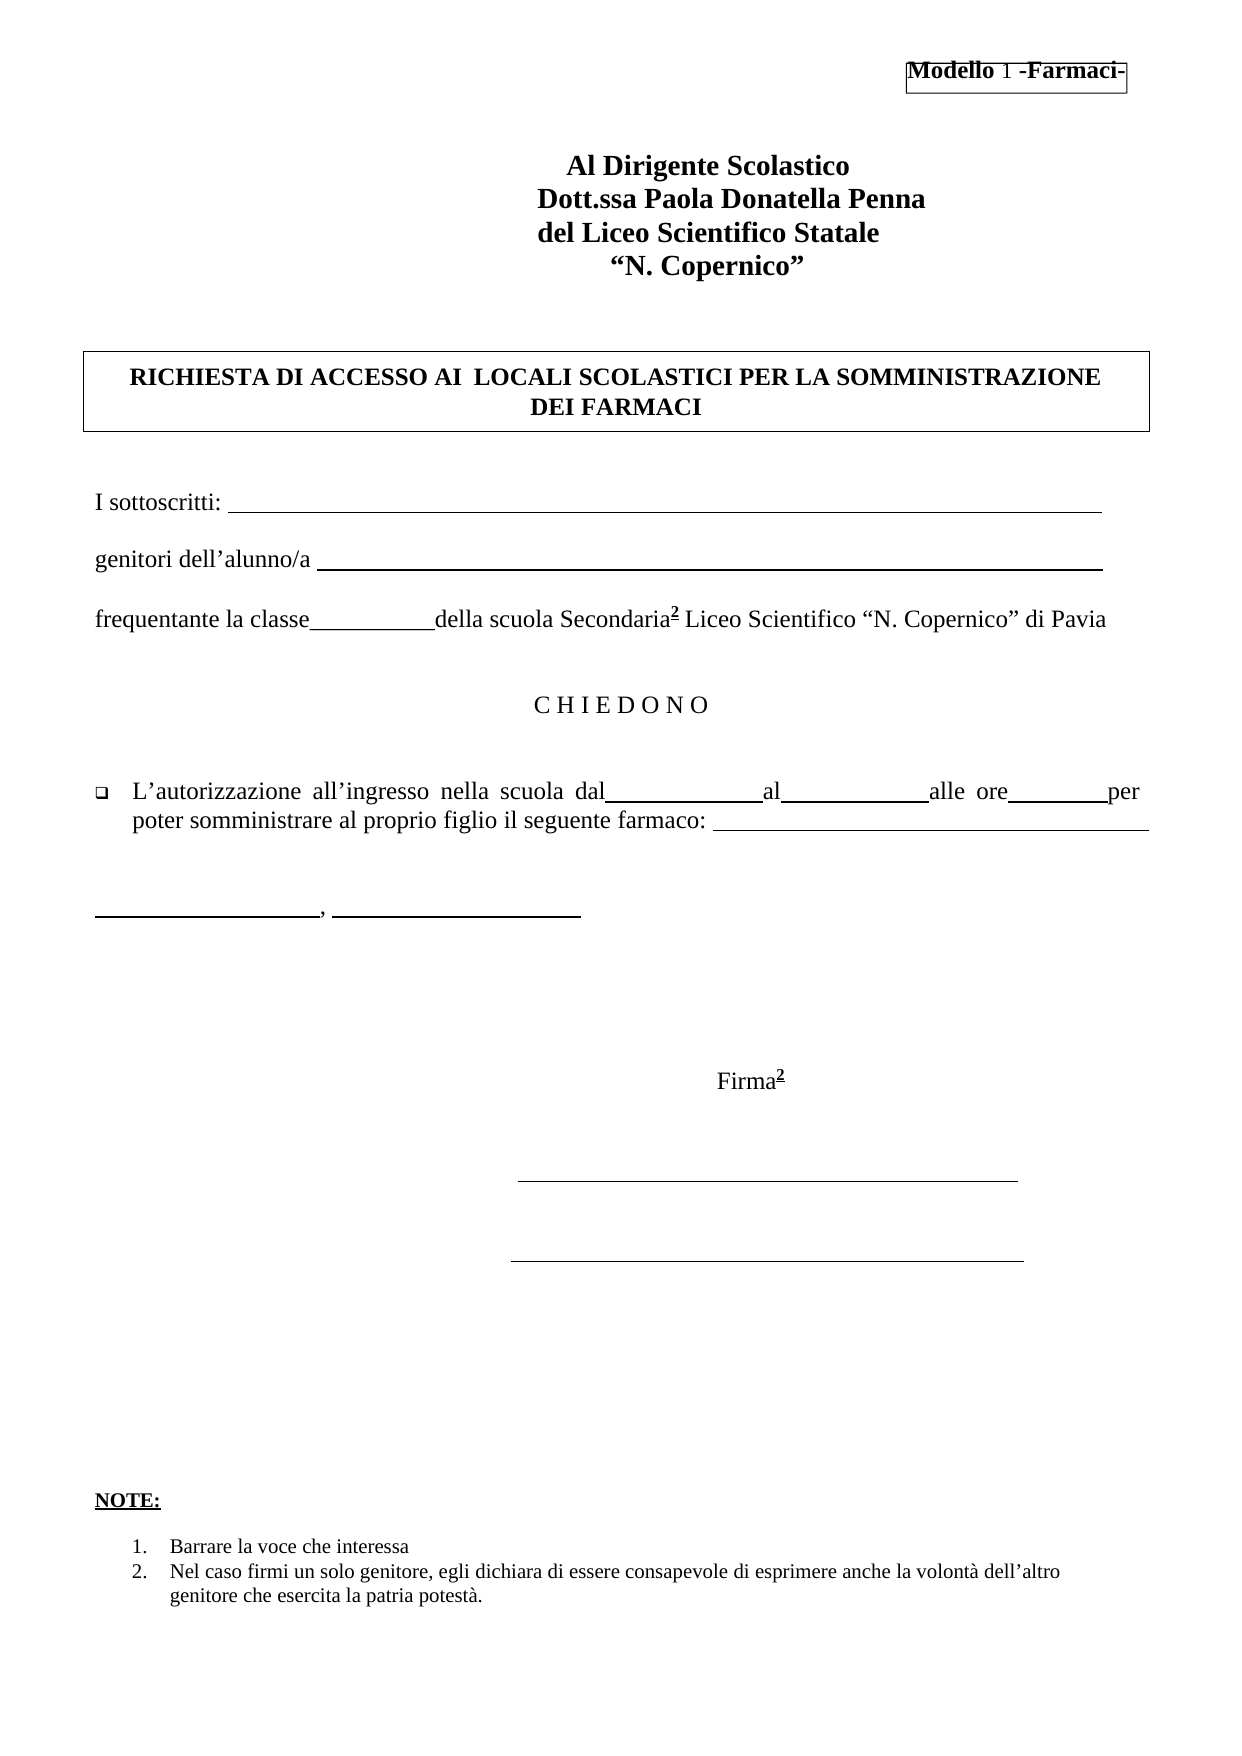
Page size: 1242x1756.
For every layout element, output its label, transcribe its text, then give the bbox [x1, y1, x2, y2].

text genitori dell’alunno/a [94, 544, 1162, 573]
text NOTE: [94, 1487, 1162, 1512]
list Barrare la voce che interessa [132, 1534, 1162, 1558]
text del Liceo Scientifico Statale [537, 215, 1073, 248]
text Firma2 [532, 1064, 969, 1095]
text I sottoscritti: [94, 487, 1162, 516]
list L’autorizzazione all’ingresso nella scuola dal al alle ore per poter somministrare al proprio figlio il seguente farmaco: [94, 776, 1150, 834]
text C H I E D O N O [454, 690, 787, 719]
text Al Dirigente Scolastico [537, 148, 1162, 181]
list Nel caso firmi un solo genitore, egli dichiara di essere consapevole di esprimere anche la volontà dell’altro genitore che esercita la patria potestà. [132, 1558, 1131, 1607]
text “N. Copernico” [537, 248, 1073, 282]
text frequentante la classe__________della scuola Secondaria2 Liceo Scientifico “N. Copernico” di Pavia [94, 602, 1162, 632]
text , [94, 891, 1162, 920]
text Dott.ssa Paola Donatella Penna [537, 181, 1073, 215]
